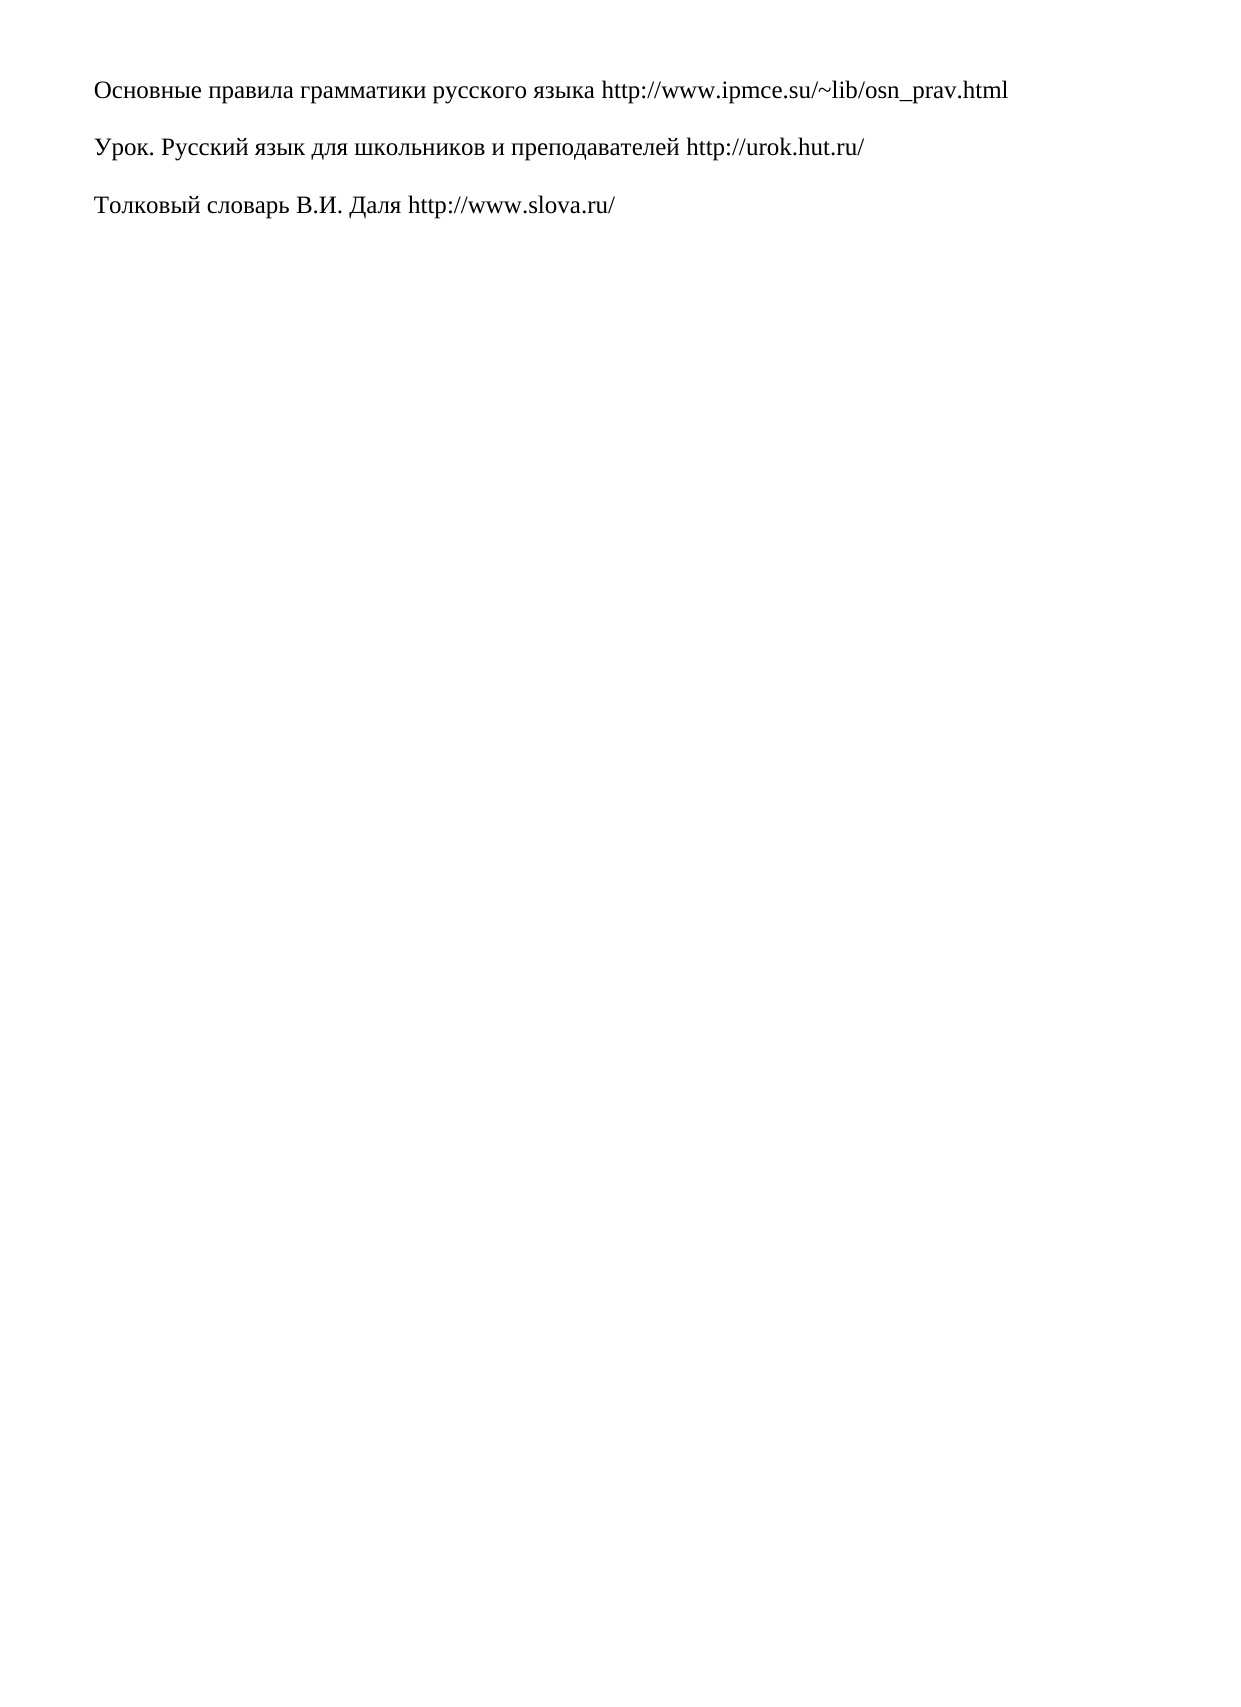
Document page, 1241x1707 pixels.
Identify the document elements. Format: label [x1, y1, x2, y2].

text [87, 75, 1165, 276]
